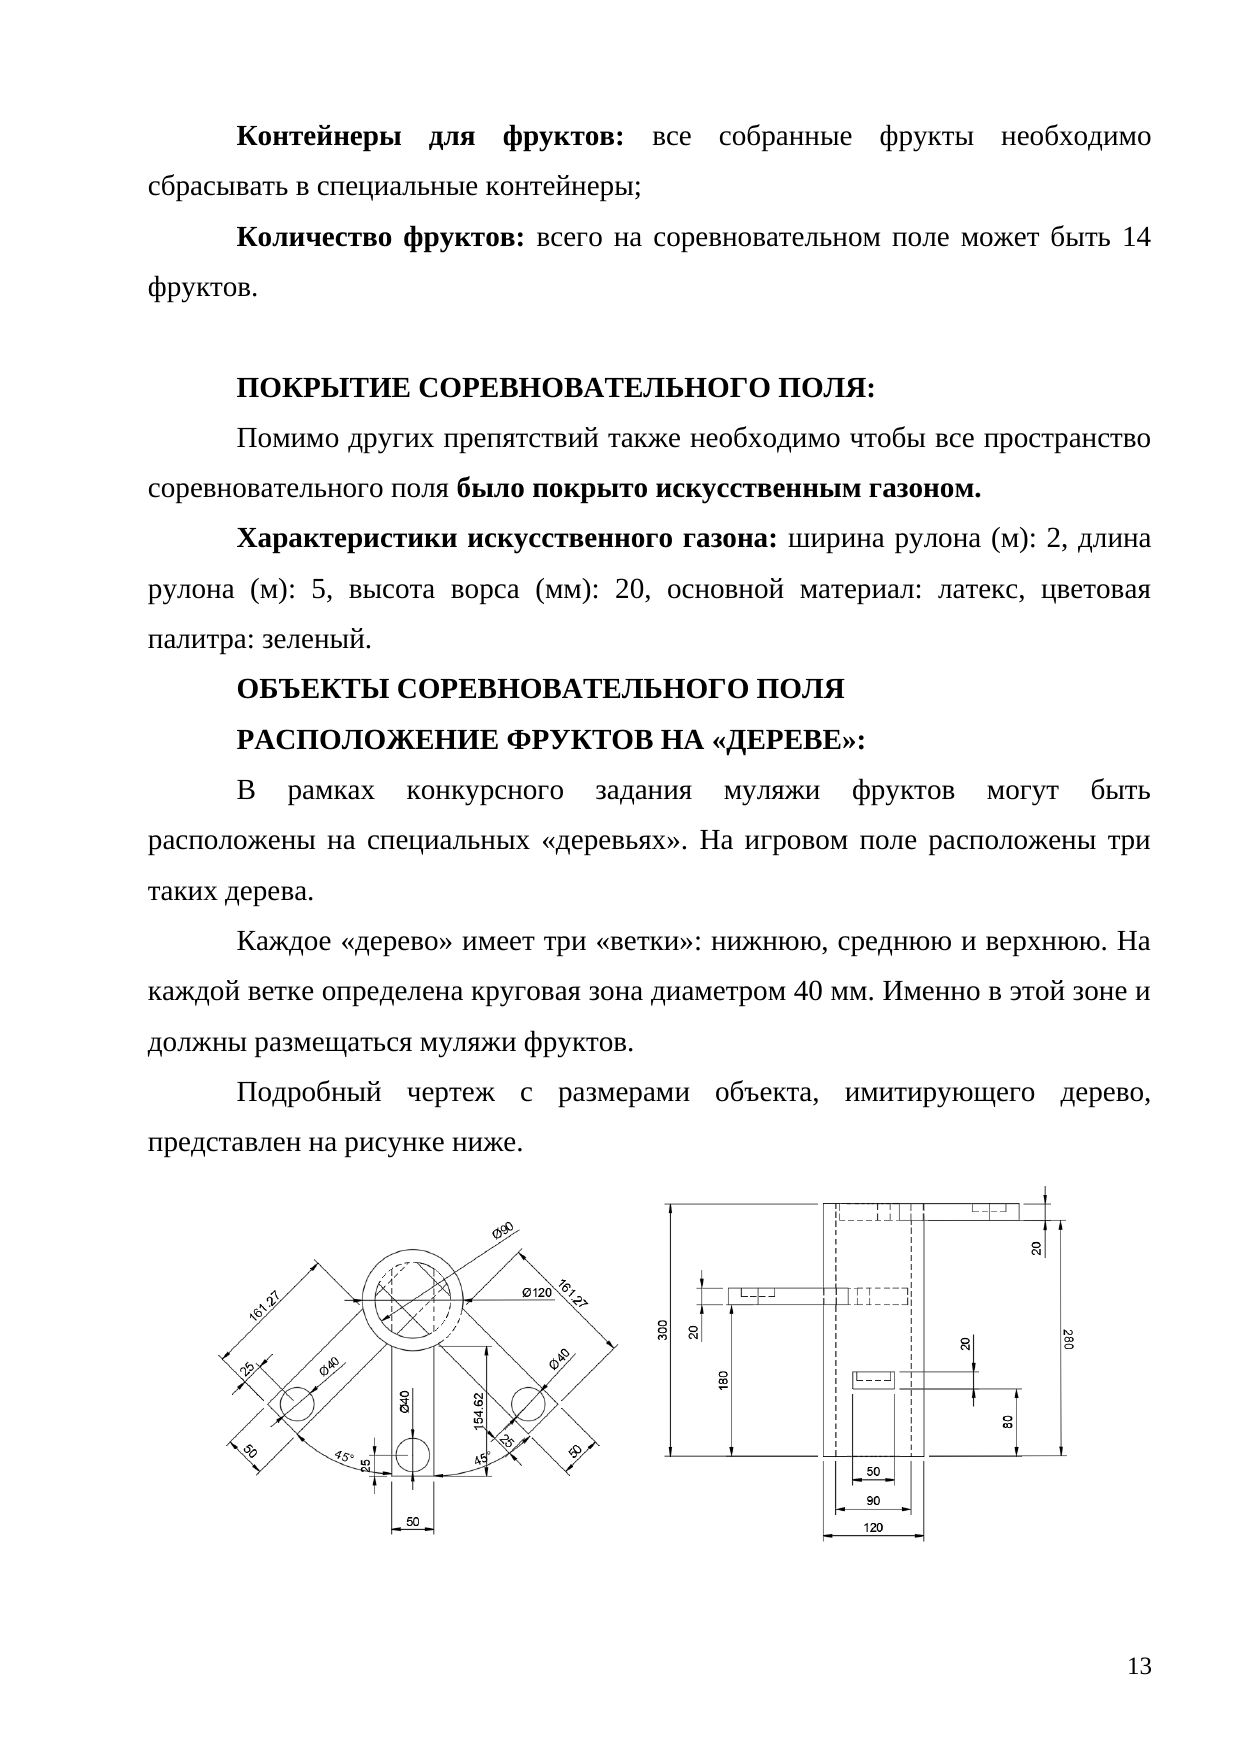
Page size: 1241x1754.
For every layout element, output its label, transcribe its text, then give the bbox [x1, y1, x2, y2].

text Каждое «дерево» имеет три «ветки»: нижнюю, среднюю и верхнюю. На каждой ветке определена круговая зона диаметром 40 мм. Именно в этой зоне и должны размещаться муляжи фруктов. [148, 923, 1152, 1057]
text Контейнеры для фруктов: все собранные фрукты необходимо сбрасывать в специальные контейнеры; [148, 118, 1152, 202]
text ОБЪЕКТЫ СОРЕВНОВАТЕЛЬНОГО ПОЛЯ [148, 672, 1152, 705]
text РАСПОЛОЖЕНИЕ ФРУКТОВ НА «ДЕРЕВЕ»: [148, 722, 1152, 755]
text Характеристики искусственного газона: ширина рулона (м): 2, длина рулона (м): 5, высота ворса (мм): 20, основной материал: латекс, цветовая палитра: зеленый. [148, 521, 1152, 655]
text Подробный чертеж с размерами объекта, имитирующего дерево, представлен на рисунке ниже. [148, 1074, 1152, 1158]
picture [181, 1174, 1118, 1550]
text Помимо других препятствий также необходимо чтобы все пространство соревновательного поля было покрыто искусственным газоном. [148, 420, 1152, 504]
text ПОКРЫТИЕ СОРЕВНОВАТЕЛЬНОГО ПОЛЯ: [148, 370, 1152, 403]
text Количество фруктов: всего на соревновательном поле может быть 14 фруктов. [148, 219, 1152, 303]
text В рамках конкурсного задания муляжи фруктов могут быть расположены на специальных «деревьях». На игровом поле расположены три таких дерева. [148, 772, 1152, 906]
